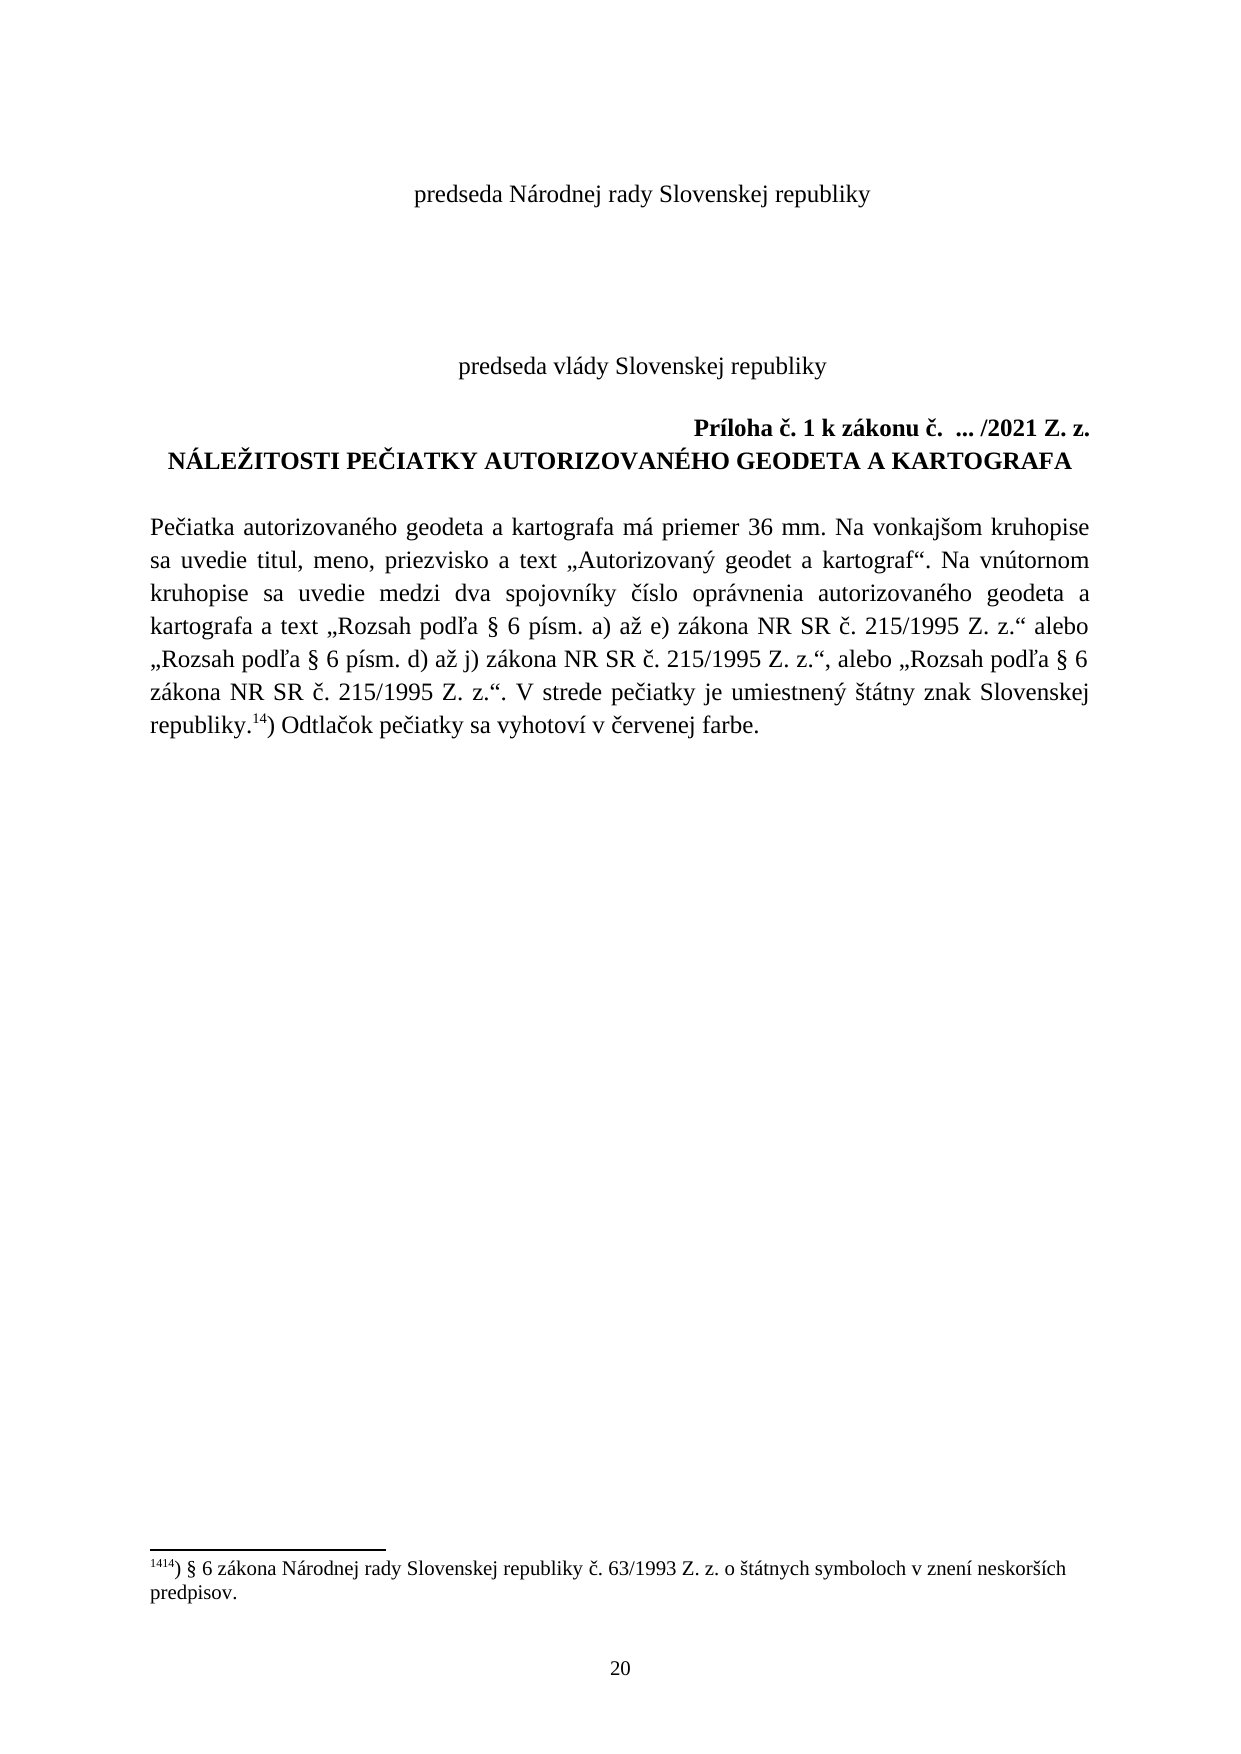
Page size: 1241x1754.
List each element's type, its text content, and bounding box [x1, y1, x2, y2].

text Pečiatka autorizovaného geodeta a kartografa má priemer 36 mm. Na vonkajšom kruhopise sa uvedie titul, meno, priezvisko a text „Autorizovaný geodet a kartograf“. Na vnútornom kruhopise sa uvedie medzi dva spojovníky číslo oprávnenia autorizovaného geodeta a kartografa a text „Rozsah podľa § 6 písm. a) až e) zákona NR SR č. 215/1995 Z. z.“ alebo „Rozsah podľa § 6 písm. d) až j) zákona NR SR č. 215/1995 Z. z.“, alebo „Rozsah podľa § 6 zákona NR SR č. 215/1995 Z. z.“. V strede pečiatky je umiestnený štátny znak Slovenskej republiky.) Odtlačok pečiatky sa vyhotoví v červenej farbe. [150, 512, 1090, 739]
text NÁLEŽITOSTI PEČIATKY AUTORIZOVANÉHO GEODETA A KARTOGRAFA [150, 446, 1090, 475]
text predseda vlády Slovenskej republiky [150, 351, 1090, 380]
text Príloha č. 1 k zákonu č. ... /2021 Z. z. [150, 413, 1090, 442]
text predseda Národnej rady Slovenskej republiky [150, 179, 1090, 207]
